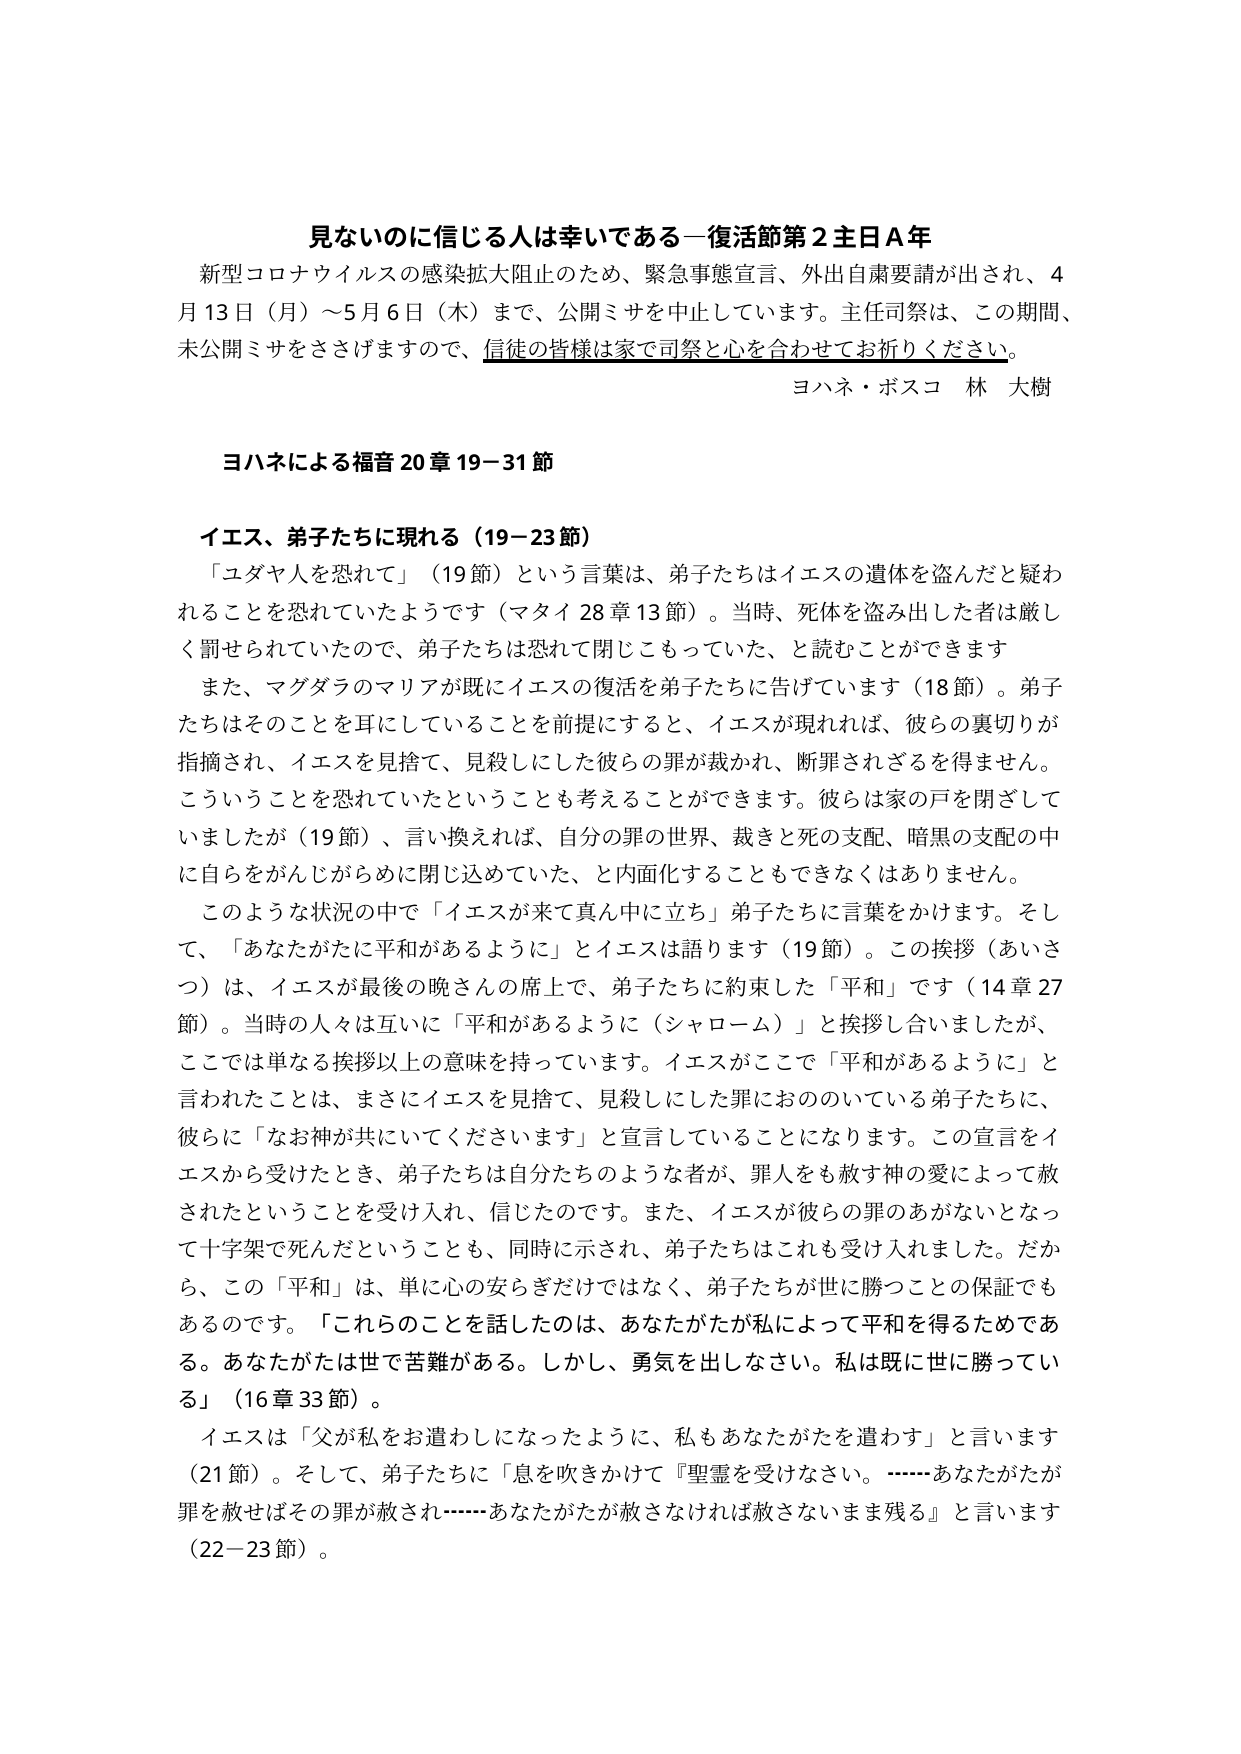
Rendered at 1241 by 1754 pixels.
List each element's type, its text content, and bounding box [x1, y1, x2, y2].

text 見ないのに信じる人は幸いである―復活節第２主日Ａ年 [177, 217, 1063, 254]
text ヨハネによる福音20章19－31節 [177, 442, 1063, 479]
text イエス、弟子たちに現れる（19－23節） [177, 517, 1063, 554]
text また、マグダラのマリアが既にイエスの復活を弟子たちに告げています（18節）。弟子たちはそのことを耳にしていることを前提にすると、イエスが現れれば、彼らの裏切りが指摘され、イエスを見捨て、見殺しにした彼らの罪が裁かれ、断罪されざるを得ません。こういうことを恐れていたということも考えることができます。彼らは家の戸を閉ざしていましたが（19節）、言い換えれば、自分の罪の世界、裁きと死の支配、暗黒の支配の中に自らをがんじがらめに閉じ込めていた、と内面化することもできなくはありません。 [177, 667, 1063, 892]
text 新型コロナウイルスの感染拡大阻止のため、緊急事態宣言、外出自粛要請が出され、4月13日（月）～5月6日（木）まで、公開ミサを中止しています。主任司祭は、この期間、未公開ミサをささげますので、信徒の皆様は家で司祭と心を合わせてお祈りください。 [177, 254, 1063, 367]
text 「ユダヤ人を恐れて」（19節）という言葉は、弟子たちはイエスの遺体を盗んだと疑われることを恐れていたようです（マタイ28章13節）。当時、死体を盗み出した者は厳しく罰せられていたので、弟子たちは恐れて閉じこもっていた、と読むことができます [177, 554, 1063, 667]
text イエスは「父が私をお遣わしになったように、私もあなたがたを遣わす」と言います（21節）。そして、弟子たちに「息を吹きかけて『聖霊を受けなさい。┅┅あなたがたが罪を赦せばその罪が赦され┅┅あなたがたが赦さなければ赦さないまま残る』と言います（22－23節）。 [177, 1417, 1063, 1567]
text ヨハネ・ボスコ 林 大樹 [177, 367, 1063, 404]
text このような状況の中で「イエスが来て真ん中に立ち」弟子たちに言葉をかけます。そして、「あなたがたに平和があるように」とイエスは語ります（19節）。この挨拶（あいさつ）は、イエスが最後の晩さんの席上で、弟子たちに約束した「平和」です（14章27節）。当時の人々は互いに「平和があるように（シャローム）」と挨拶し合いましたが、ここでは単なる挨拶以上の意味を持っています。イエスがここで「平和があるように」と言われたことは、まさにイエスを見捨て、見殺しにした罪におののいている弟子たちに、彼らに「なお神が共にいてくださいます」と宣言していることになります。この宣言をイエスから受けたとき、弟子たちは自分たちのような者が、罪人をも赦す神の愛によって赦されたということを受け入れ、信じたのです。また、イエスが彼らの罪のあがないとなって十字架で死んだということも、同時に示され、弟子たちはこれも受け入れました。だから、この「平和」は、単に心の安らぎだけではなく、弟子たちが世に勝つことの保証でもあるのです。「これらのことを話したのは、あなたがたが私によって平和を得るためである。あなたがたは世で苦難がある。しかし、勇気を出しなさい。私は既に世に勝っている」（16章33節）。 [177, 892, 1063, 1417]
